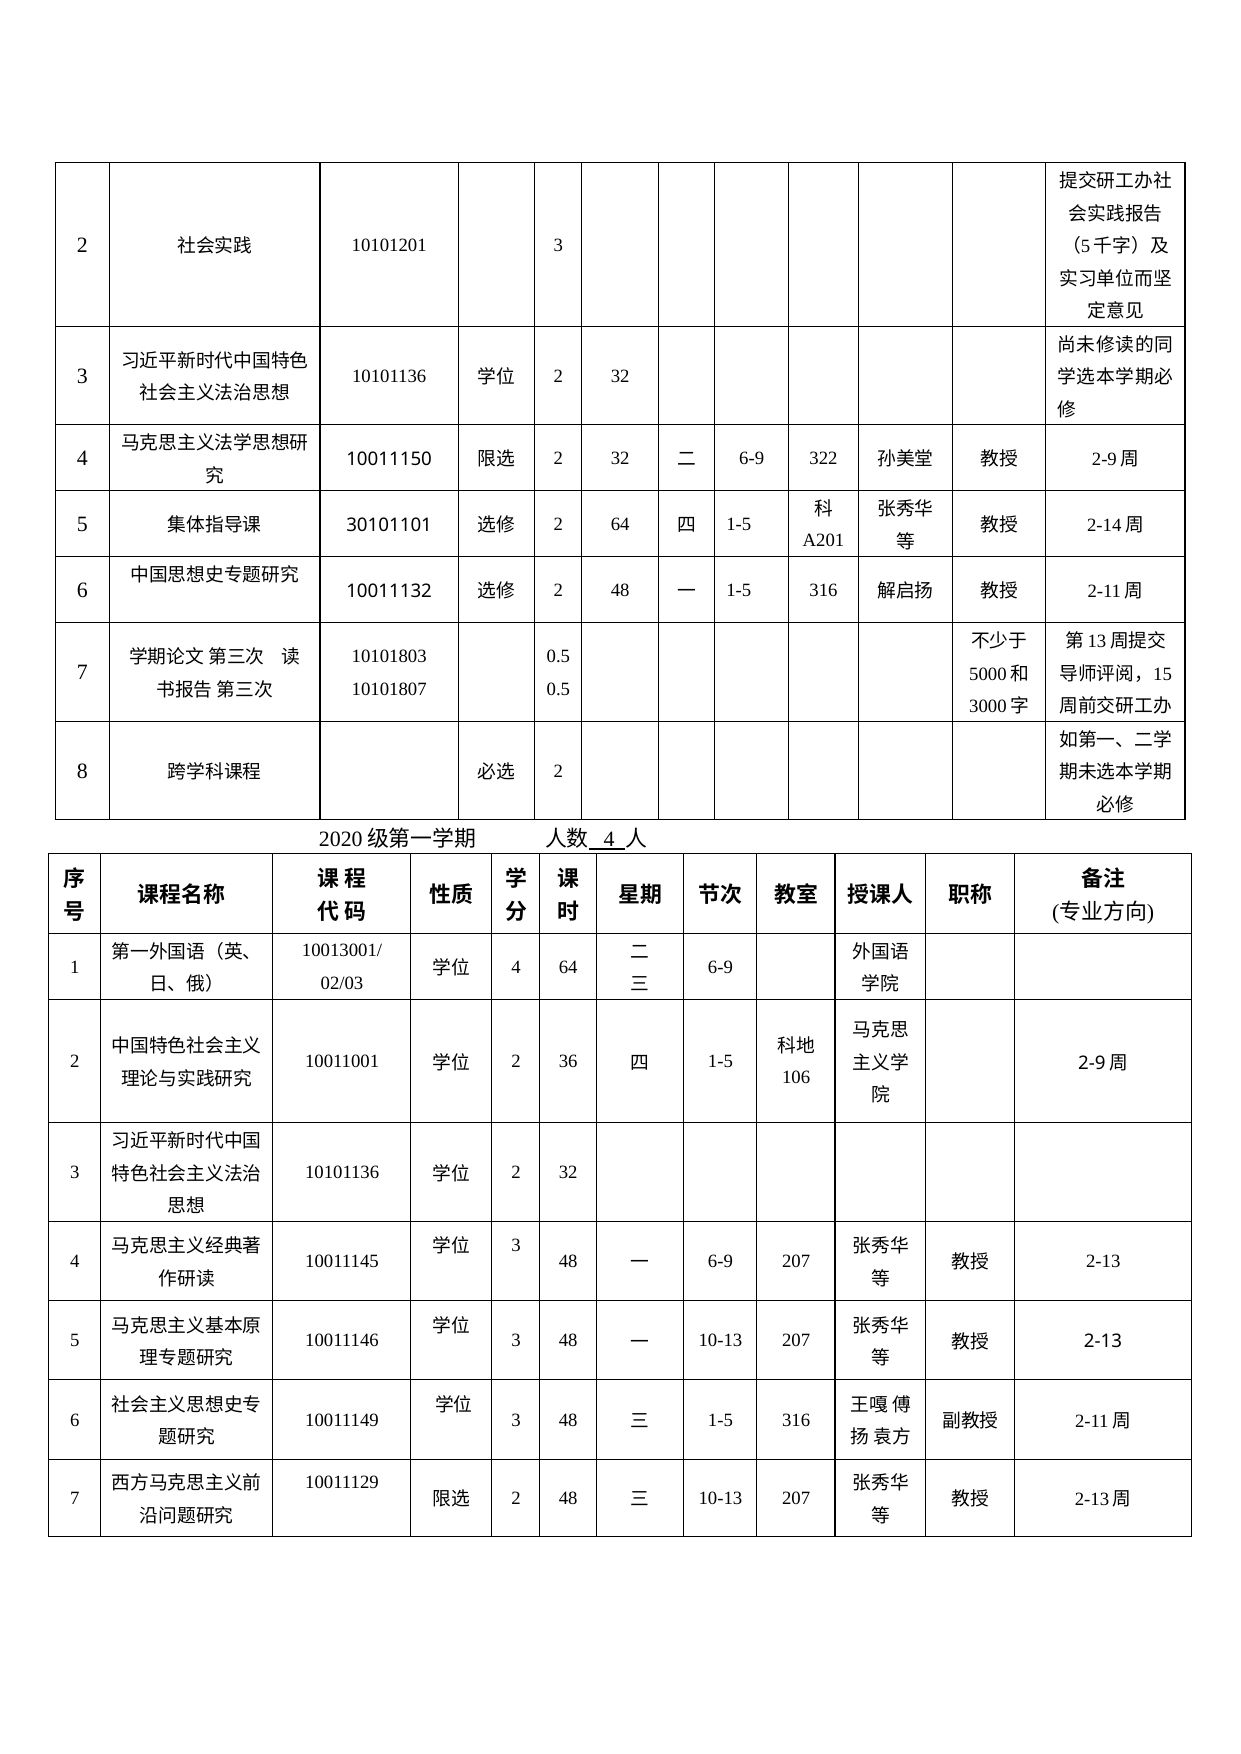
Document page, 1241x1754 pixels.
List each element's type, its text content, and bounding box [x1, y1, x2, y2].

table_cell [1015, 934, 1191, 999]
table_cell 1-5 [715, 491, 788, 556]
table_cell 48 [582, 557, 658, 622]
table_cell [953, 722, 1045, 819]
table_cell 2 [492, 1460, 539, 1536]
table_cell 1 [49, 934, 100, 999]
table_header 职称 [926, 854, 1014, 933]
table_header 节次 [684, 854, 756, 933]
table_cell 3 [49, 1123, 100, 1221]
table_header 课程名称 [101, 854, 272, 933]
table_cell 3 [535, 163, 581, 326]
table_cell 教授 [953, 557, 1045, 622]
table_cell 社会主义思想史专题研究 [101, 1380, 272, 1459]
table_cell 第13周提交导师评阅，15周前交研工办 [1046, 623, 1184, 721]
table_cell 48 [540, 1460, 596, 1536]
table_cell 三 [597, 1380, 683, 1459]
table_cell [715, 623, 788, 721]
table_cell 3 [56, 327, 109, 424]
table_cell 3 [492, 1380, 539, 1459]
table_cell 教授 [926, 1301, 1014, 1379]
table_cell 322 [789, 425, 858, 490]
table_cell 一 [659, 557, 714, 622]
table_cell 5 [56, 491, 109, 556]
table_cell 选修 [459, 491, 534, 556]
table_cell 一 [597, 1222, 683, 1300]
table_cell [859, 163, 952, 326]
table_cell 学位 [411, 1222, 491, 1300]
table_cell [859, 327, 952, 424]
table_cell [715, 163, 788, 326]
table_header 序号 [49, 854, 100, 933]
table_cell 36 [540, 1000, 596, 1122]
table_cell 马克思主义基本原理专题研究 [101, 1301, 272, 1379]
table_cell 学位 [459, 327, 534, 424]
table_cell 207 [757, 1222, 834, 1300]
table_cell 马克思主义学院 [836, 1000, 925, 1122]
table_cell 提交研工办社会实践报告（5千字）及实习单位而坚定意见 [1046, 163, 1184, 326]
table_cell 8 [56, 722, 109, 819]
table_cell 207 [757, 1460, 834, 1536]
table_cell [715, 722, 788, 819]
table_cell 张秀华等 [859, 491, 952, 556]
table_cell [459, 623, 534, 721]
table_header 教室 [757, 854, 834, 933]
table_cell 学位 [411, 1380, 491, 1459]
table_cell 二 [659, 425, 714, 490]
table_cell 10011145 [273, 1222, 410, 1300]
table_cell 2 [492, 1000, 539, 1122]
table_cell 四 [659, 491, 714, 556]
table_header 学分 [492, 854, 539, 933]
table_cell 四 [597, 1000, 683, 1122]
table_cell 0.5 0.5 [535, 623, 581, 721]
table_cell 教授 [953, 491, 1045, 556]
table_cell 习近平新时代中国特色社会主义法治思想 [110, 327, 319, 424]
table_cell 32 [540, 1123, 596, 1221]
table_cell [582, 163, 658, 326]
table_cell [684, 1123, 756, 1221]
table_cell 10011001 [273, 1000, 410, 1122]
table_cell 2-13周 [1015, 1460, 1191, 1536]
table_cell 6-9 [684, 934, 756, 999]
table_cell [1015, 1123, 1191, 1221]
table_cell 10-13 [684, 1301, 756, 1379]
table_cell 2-14周 [1046, 491, 1184, 556]
table_cell 张秀华等 [836, 1460, 925, 1536]
table_cell 教授 [953, 425, 1045, 490]
table_cell [659, 327, 714, 424]
table_cell [757, 1123, 834, 1221]
table_cell 2-9周 [1046, 425, 1184, 490]
table_header 备注 (专业方向) [1015, 854, 1191, 933]
table_cell 1-5 [684, 1000, 756, 1122]
table_cell 不少于5000和3000字 [953, 623, 1045, 721]
table_cell [926, 934, 1014, 999]
table_cell 4 [56, 425, 109, 490]
table_header 性质 [411, 854, 491, 933]
table_cell 2-11周 [1046, 557, 1184, 622]
table_cell 2 [492, 1123, 539, 1221]
table_cell 48 [540, 1380, 596, 1459]
table_cell 7 [56, 623, 109, 721]
table_header 星期 [597, 854, 683, 933]
table_cell [459, 163, 534, 326]
table_cell 10101201 [321, 163, 458, 326]
table_cell 6-9 [684, 1222, 756, 1300]
table_cell 5 [49, 1301, 100, 1379]
table_cell 6 [56, 557, 109, 622]
table_cell 学位 [411, 1123, 491, 1221]
table_cell 64 [582, 491, 658, 556]
table_cell 王嘎 傅扬 袁方 [836, 1380, 925, 1459]
table_cell 2-13 [1015, 1301, 1191, 1379]
table_cell [789, 327, 858, 424]
table_cell 学期论文 第三次 读书报告 第三次 [110, 623, 319, 721]
table_cell 4 [49, 1222, 100, 1300]
table_cell 10101136 [273, 1123, 410, 1221]
table_cell 2-13 [1015, 1222, 1191, 1300]
table_cell 2-9周 [1015, 1000, 1191, 1122]
table_cell 30101101 [321, 491, 458, 556]
table_cell 7 [49, 1460, 100, 1536]
table_cell 2 [535, 722, 581, 819]
table_cell 社会实践 [110, 163, 319, 326]
table_cell 3 [492, 1222, 539, 1300]
table_cell 副教授 [926, 1380, 1014, 1459]
table_cell 2 [49, 1000, 100, 1122]
table_cell 32 [582, 327, 658, 424]
table_cell 如第一、二学期未选本学期必修 [1046, 722, 1184, 819]
table_cell [859, 722, 952, 819]
table_cell [859, 623, 952, 721]
table_cell [953, 163, 1045, 326]
table_cell 集体指导课 [110, 491, 319, 556]
table_cell [582, 722, 658, 819]
table_cell 三 [597, 1460, 683, 1536]
table_cell [659, 163, 714, 326]
table_cell [715, 327, 788, 424]
table_cell 207 [757, 1301, 834, 1379]
table_cell 学位 [411, 934, 491, 999]
table_cell 马克思主义法学思想研究 [110, 425, 319, 490]
table_cell 316 [789, 557, 858, 622]
table_cell [582, 623, 658, 721]
table_cell 中国思想史专题研究 [110, 557, 319, 622]
table_cell 西方马克思主义前沿问题研究 [101, 1460, 272, 1536]
table_cell [789, 163, 858, 326]
table_cell 10011146 [273, 1301, 410, 1379]
table_cell [926, 1000, 1014, 1122]
table_cell 48 [540, 1301, 596, 1379]
table_cell 10011132 [321, 557, 458, 622]
table_cell 解启扬 [859, 557, 952, 622]
table_cell 6 [49, 1380, 100, 1459]
table_cell 4 [492, 934, 539, 999]
table_cell 10-13 [684, 1460, 756, 1536]
table_cell 马克思主义经典著作研读 [101, 1222, 272, 1300]
table_cell 3 [492, 1301, 539, 1379]
table_cell 尚未修读的同学选本学期必修 [1046, 327, 1184, 424]
table_cell 32 [582, 425, 658, 490]
table_cell 限选 [411, 1460, 491, 1536]
table_cell 科A201 [789, 491, 858, 556]
table_cell 10011149 [273, 1380, 410, 1459]
table_cell [321, 722, 458, 819]
table_cell 10011150 [321, 425, 458, 490]
table_cell [789, 623, 858, 721]
table_cell 10013001/ 02/03 [273, 934, 410, 999]
text 2020级第一学期 人数 4 人 [187, 820, 1053, 853]
table_cell [789, 722, 858, 819]
table_cell 48 [540, 1222, 596, 1300]
table_cell 孙美堂 [859, 425, 952, 490]
table_cell 2 [56, 163, 109, 326]
table_cell 10011129 [273, 1460, 410, 1536]
table_cell [953, 327, 1045, 424]
table_cell 习近平新时代中国特色社会主义法治思想 [101, 1123, 272, 1221]
table_cell 一 [597, 1301, 683, 1379]
table_cell 科地106 [757, 1000, 834, 1122]
table_header 课 程 代 码 [273, 854, 410, 933]
table_cell 2 [535, 425, 581, 490]
table_cell 教授 [926, 1222, 1014, 1300]
table_cell 限选 [459, 425, 534, 490]
table_cell 选修 [459, 557, 534, 622]
table_cell 跨学科课程 [110, 722, 319, 819]
table_cell 张秀华等 [836, 1301, 925, 1379]
table_cell [836, 1123, 925, 1221]
table_cell [659, 722, 714, 819]
table_cell 学位 [411, 1301, 491, 1379]
table_cell 2-11周 [1015, 1380, 1191, 1459]
table_cell 二 三 [597, 934, 683, 999]
table_cell 张秀华等 [836, 1222, 925, 1300]
table_cell 1-5 [715, 557, 788, 622]
table_cell 10101136 [321, 327, 458, 424]
table_cell [926, 1123, 1014, 1221]
table_cell 6-9 [715, 425, 788, 490]
table_cell 1-5 [684, 1380, 756, 1459]
table_cell 第一外国语（英、日、俄） [101, 934, 272, 999]
table_header 授课人 [836, 854, 925, 933]
table_cell 316 [757, 1380, 834, 1459]
table_header 课时 [540, 854, 596, 933]
table_cell 中国特色社会主义理论与实践研究 [101, 1000, 272, 1122]
table_cell 外国语学院 [836, 934, 925, 999]
table_cell 学位 [411, 1000, 491, 1122]
table_cell 教授 [926, 1460, 1014, 1536]
table_cell [757, 934, 834, 999]
table_cell 2 [535, 491, 581, 556]
table_cell [659, 623, 714, 721]
table_cell 10101803 10101807 [321, 623, 458, 721]
table_cell 64 [540, 934, 596, 999]
table_cell 必选 [459, 722, 534, 819]
table_cell 2 [535, 557, 581, 622]
table_cell 2 [535, 327, 581, 424]
table_cell [597, 1123, 683, 1221]
